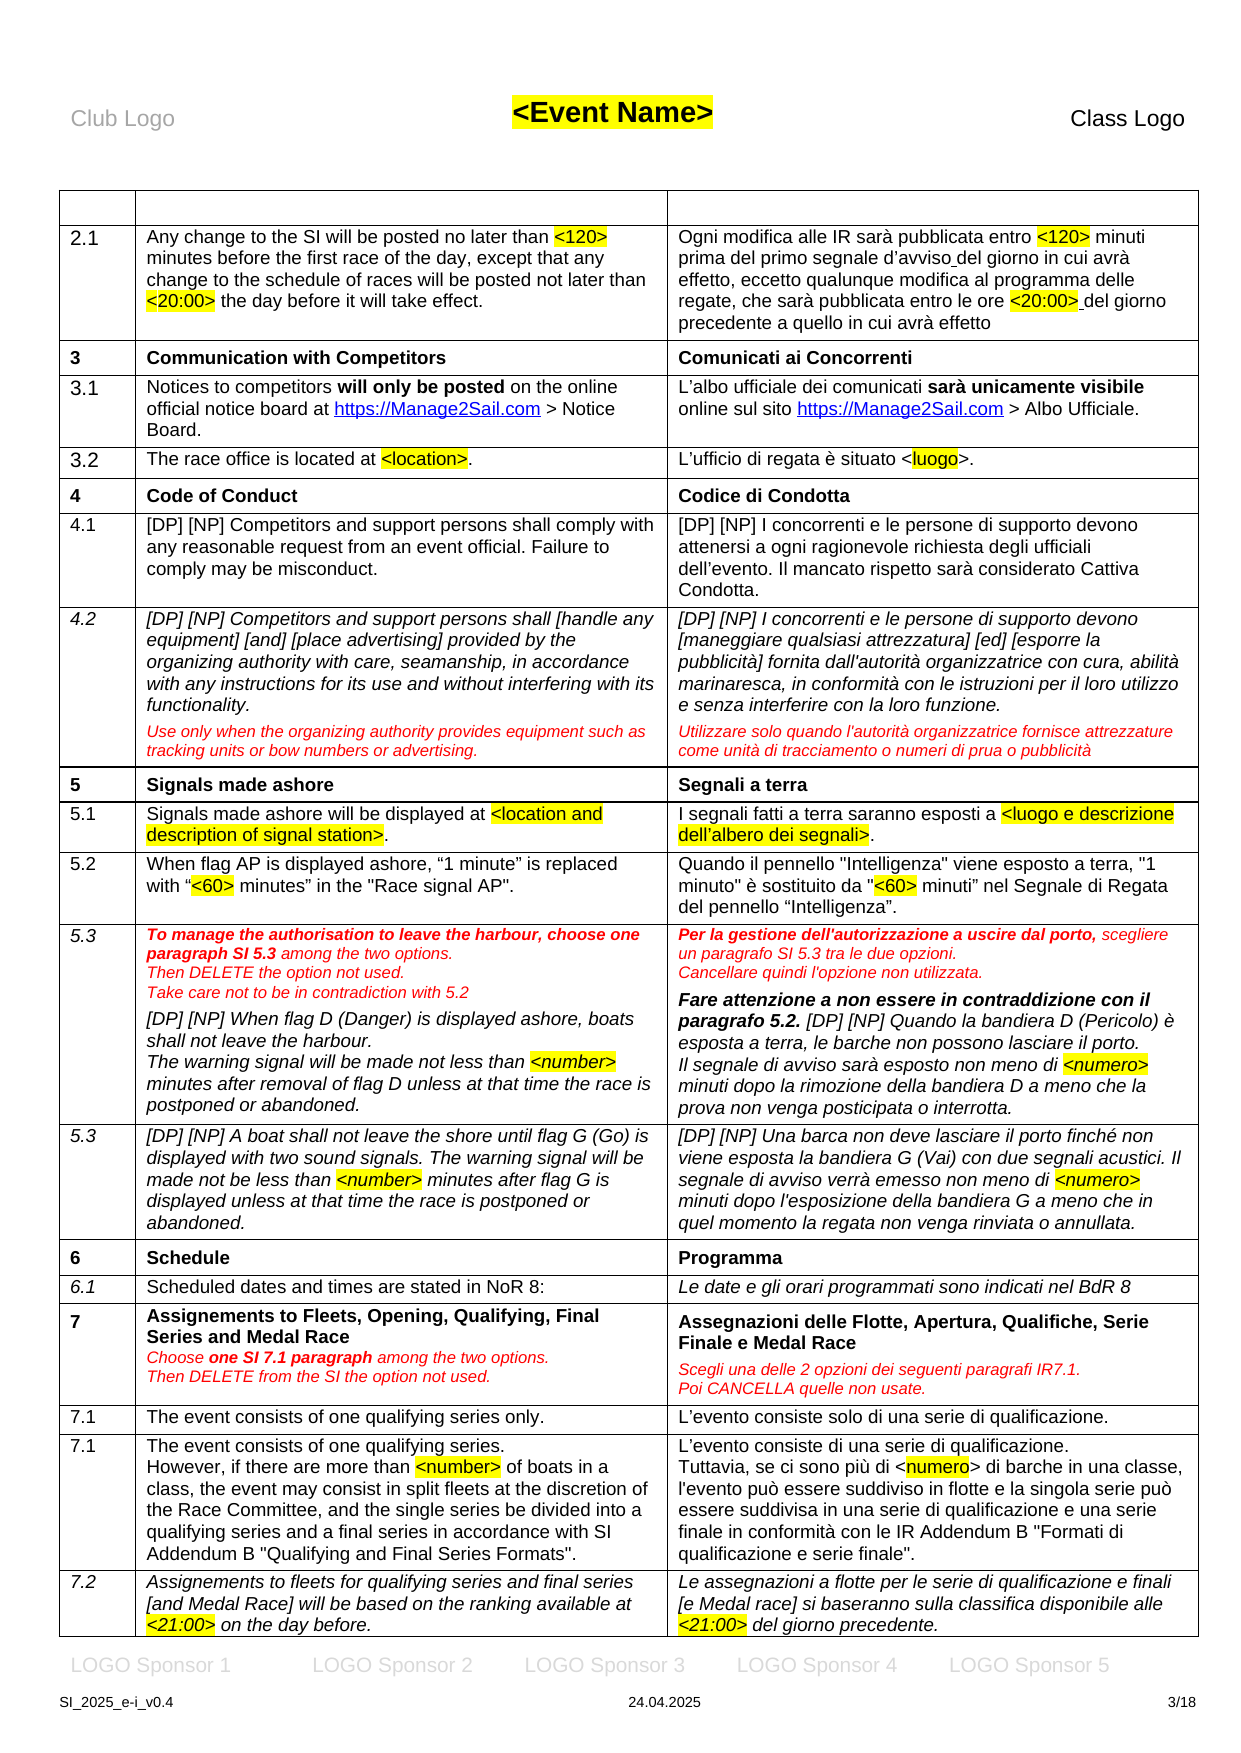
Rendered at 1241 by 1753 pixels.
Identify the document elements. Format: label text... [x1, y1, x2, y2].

table_cell 4 [60, 479, 135, 513]
table_cell 6.1 [60, 1276, 135, 1303]
table_cell [DP] [NP] A boat shall not leave the shore until flag G (Go) is displayed with two sound signals. The warning signal will be made not be less than <number> minutes after flag G is displayed unless at that time the race is postponed or abandoned. [136, 1125, 667, 1239]
table_cell 4.2 [60, 608, 135, 766]
table_cell Comunicati ai Concorrenti [668, 341, 1198, 375]
table_cell When flag AP is displayed ashore, “1 minute” is replaced with “<60> minutes” in the "Race signal AP". [136, 853, 667, 924]
table_cell L’evento consiste solo di una serie di qualificazione. [668, 1406, 1198, 1433]
table_cell [DP] [NP] Competitors and support persons shall [handle any equipment] [and] [place advertising] provided by the organizing authority with care, seamanship, in accordance with any instructions for its use and without interfering with its functionality. Use only when the organizing authority provides equipment such as tracking units or bow numbers or advertising. [136, 608, 667, 766]
table_cell 7.2 [60, 1571, 135, 1636]
table_cell The event consists of one qualifying series only. [136, 1406, 667, 1433]
table_cell Assignements to Fleets, Opening, Qualifying, Final Series and Medal Race Choose one SI 7.1 paragraph among the two options. Then DELETE from the SI the option not used. [136, 1304, 667, 1404]
table_cell [DP] [NP] I concorrenti e le persone di supporto devono attenersi a ogni ragionevole richiesta degli ufficiali dell’evento. Il mancato rispetto sarà considerato Cattiva Condotta. [668, 514, 1198, 607]
table_cell Ogni modifica alle IR sarà pubblicata entro <120> minuti prima del primo segnale d’avviso del giorno in cui avrà effetto, eccetto qualunque modifica al programma delle regate, che sarà pubblicata entro le ore <20:00> del giorno precedente a quello in cui avrà effetto [668, 226, 1198, 340]
table_cell 2.1 [60, 226, 135, 340]
table_cell The event consists of one qualifying series. However, if there are more than <number> of boats in a class, the event may consist in split fleets at the discretion of the Race Committee, and the single series be divided into a qualifying series and a final series in accordance with SI Addendum B "Qualifying and Final Series Formats". [136, 1435, 667, 1570]
table_cell Any change to the SI will be posted no later than <120> minutes before the first race of the day, except that any change to the schedule of races will be posted not later than <20:00> the day before it will take effect. [136, 226, 667, 340]
table_cell The race office is located at <location>. [136, 448, 667, 478]
table_cell L’evento consiste di una serie di qualificazione. Tuttavia, se ci sono più di <numero> di barche in una classe, l'evento può essere suddiviso in flotte e la singola serie può essere suddivisa in una serie di qualificazione e una serie finale in conformità con le IR Addendum B "Formati di qualificazione e serie finale". [668, 1435, 1198, 1570]
table_cell 5.2 [60, 853, 135, 924]
table_cell Codice di Condotta [668, 479, 1198, 513]
table_cell 2 [60, 191, 135, 224]
table_cell 4.1 [60, 514, 135, 607]
table_cell [DP] [NP] I concorrenti e le persone di supporto devono [maneggiare qualsiasi attrezzatura] [ed] [esporre la pubblicità] fornita dall'autorità organizzatrice con cura, abilità marinaresca, in conformità con le istruzioni per il loro utilizzo e senza interferire con la loro funzione. Utilizzare solo quando l'autorità organizzatrice fornisce attrezzature come unità di tracciamento o numeri di prua o pubblicità [668, 608, 1198, 766]
table_cell Le date e gli orari programmati sono indicati nel BdR 8 [668, 1276, 1198, 1303]
table_cell To manage the authorisation to leave the harbour, choose one paragraph SI 5.3 among the two options. Then DELETE the option not used. Take care not to be in contradiction with 5.2 [DP] [NP] When flag D (Danger) is displayed ashore, boats shall not leave the harbour. The warning signal will be made not less than <number> minutes after removal of flag D unless at that time the race is postponed or abandoned. [136, 925, 667, 1124]
table_cell L’ufficio di regata è situato <luogo>. [668, 448, 1198, 478]
table_cell Communication with Competitors [136, 341, 667, 375]
table_cell Quando il pennello "Intelligenza" viene esposto a terra, "1 minuto" è sostituito da "<60> minuti” nel Segnale di Regata del pennello “Intelligenza”. [668, 853, 1198, 924]
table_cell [136, 191, 667, 224]
table_cell Segnali a terra [668, 768, 1198, 801]
table_cell 5.1 [60, 803, 135, 852]
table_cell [136, 1571, 667, 1636]
table_cell Signals made ashore [136, 768, 667, 801]
table_cell Schedule [136, 1240, 667, 1274]
table_cell [DP] [NP] Competitors and support persons shall comply with any reasonable request from an event official. Failure to comply may be misconduct. [136, 514, 667, 607]
table_cell Signals made ashore will be displayed at <location and description of signal station>. [136, 803, 667, 852]
table_cell 7.1 [60, 1406, 135, 1433]
table_cell Code of Conduct [136, 479, 667, 513]
table_cell Scheduled dates and times are stated in NoR 8: [136, 1276, 667, 1303]
table_cell I segnali fatti a terra saranno esposti a <luogo e descrizione dell’albero dei segnali>. [668, 803, 1198, 852]
table_cell 6 [60, 1240, 135, 1274]
table_cell [DP] [NP] Una barca non deve lasciare il porto finché non viene esposta la bandiera G (Vai) con due segnali acustici. Il segnale di avviso verrà emesso non meno di <numero> minuti dopo l'esposizione della bandiera G a meno che in quel momento la regata non venga rinviata o annullata. [668, 1125, 1198, 1239]
table_cell 5.3 [60, 1125, 135, 1239]
table_cell 7.1 [60, 1435, 135, 1570]
table_cell Assegnazioni delle Flotte, Apertura, Qualifiche, Serie Finale e Medal Race Scegli una delle 2 opzioni dei seguenti paragrafi IR7.1. Poi CANCELLA quelle non usate. [668, 1304, 1198, 1404]
table_cell Notices to competitors will only be posted on the online official notice board at https://Manage2Sail.com > Notice Board. [136, 376, 667, 447]
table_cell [668, 1571, 1198, 1636]
table_cell 3.1 [60, 376, 135, 447]
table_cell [668, 191, 1198, 224]
table_cell 3.2 [60, 448, 135, 478]
table_cell L’albo ufficiale dei comunicati sarà unicamente visibile online sul sito https://Manage2Sail.com > Albo Ufficiale. [668, 376, 1198, 447]
table_cell Per la gestione dell'autorizzazione a uscire dal porto, scegliere un paragrafo SI 5.3 tra le due opzioni. Cancellare quindi l'opzione non utilizzata. Fare attenzione a non essere in contraddizione con il paragrafo 5.2. [DP] [NP] Quando la bandiera D (Pericolo) è esposta a terra, le barche non possono lasciare il porto. Il segnale di avviso sarà esposto non meno di <numero> minuti dopo la rimozione della bandiera D a meno che la prova non venga posticipata o interrotta. [668, 925, 1198, 1124]
table_cell 5.3 [60, 925, 135, 1124]
table_cell 3 [60, 341, 135, 375]
table_cell Programma [668, 1240, 1198, 1274]
table_cell 5 [60, 768, 135, 801]
table_cell 7 [60, 1304, 135, 1404]
